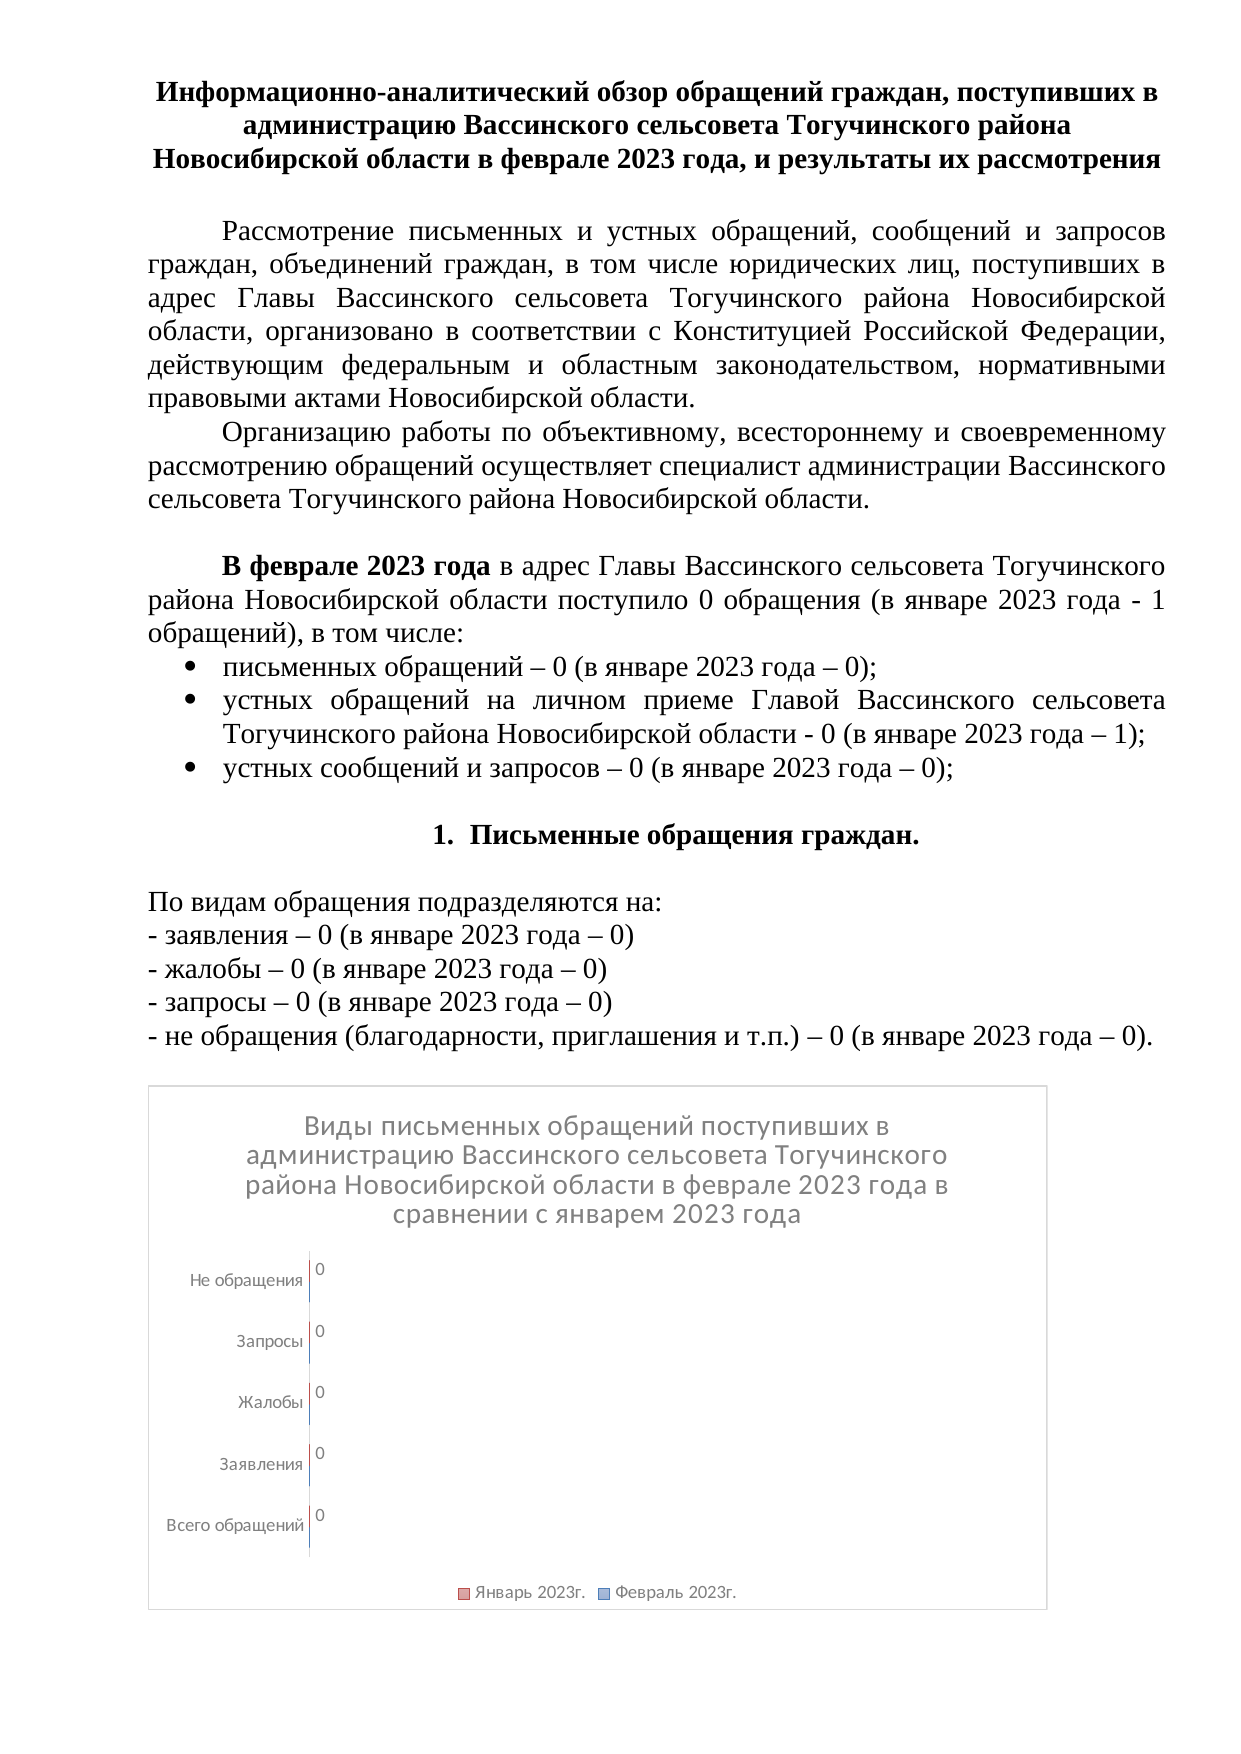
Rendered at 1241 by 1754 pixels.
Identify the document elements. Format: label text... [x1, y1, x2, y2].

list устных сообщений и запросов – 0 (в январе 2023 года – 0); [185, 750, 1167, 783]
text Рассмотрение письменных и устных обращений, сообщений и запросов граждан, объединений граждан, в том числе юридических лиц, поступивших в адрес Главы Вассинского сельсовета Тогучинского района Новосибирской области, организовано в соответствии с Конституцией Российской Федерации, действующим федеральным и областным законодательством, нормативными правовыми актами Новосибирской области. [148, 213, 1167, 414]
text По видам обращения подразделяются на: [148, 884, 1167, 917]
text - не обращения (благодарности, приглашения и т.п.) – 0 (в январе 2023 года – 0). [148, 1018, 1167, 1052]
list устных обращений на личном приеме Главой Вассинского сельсовета Тогучинского района Новосибирской области - 0 (в январе 2023 года – 1); [185, 682, 1167, 750]
text В феврале 2023 года в адрес Главы Вассинского сельсовета Тогучинского района Новосибирской области поступило 0 обращения (в январе 2023 года - 1 обращений), в том числе: [148, 548, 1167, 649]
text - жалобы – 0 (в январе 2023 года – 0) [148, 951, 1167, 984]
text - запросы – 0 (в январе 2023 года – 0) [148, 984, 1167, 1018]
list Письменные обращения граждан. [185, 817, 1167, 850]
text Информационно-аналитический обзор обращений граждан, поступивших в администрацию Вассинского сельсовета Тогучинского района Новосибирской области в феврале 2023 года, и результаты их рассмотрения [148, 74, 1167, 174]
list письменных обращений – 0 (в январе 2023 года – 0); [185, 649, 1167, 682]
text - заявления – 0 (в январе 2023 года – 0) [148, 917, 1167, 951]
text Организацию работы по объективному, всестороннему и своевременному рассмотрению обращений осуществляет специалист администрации Вассинского сельсовета Тогучинского района Новосибирской области. [148, 414, 1167, 515]
